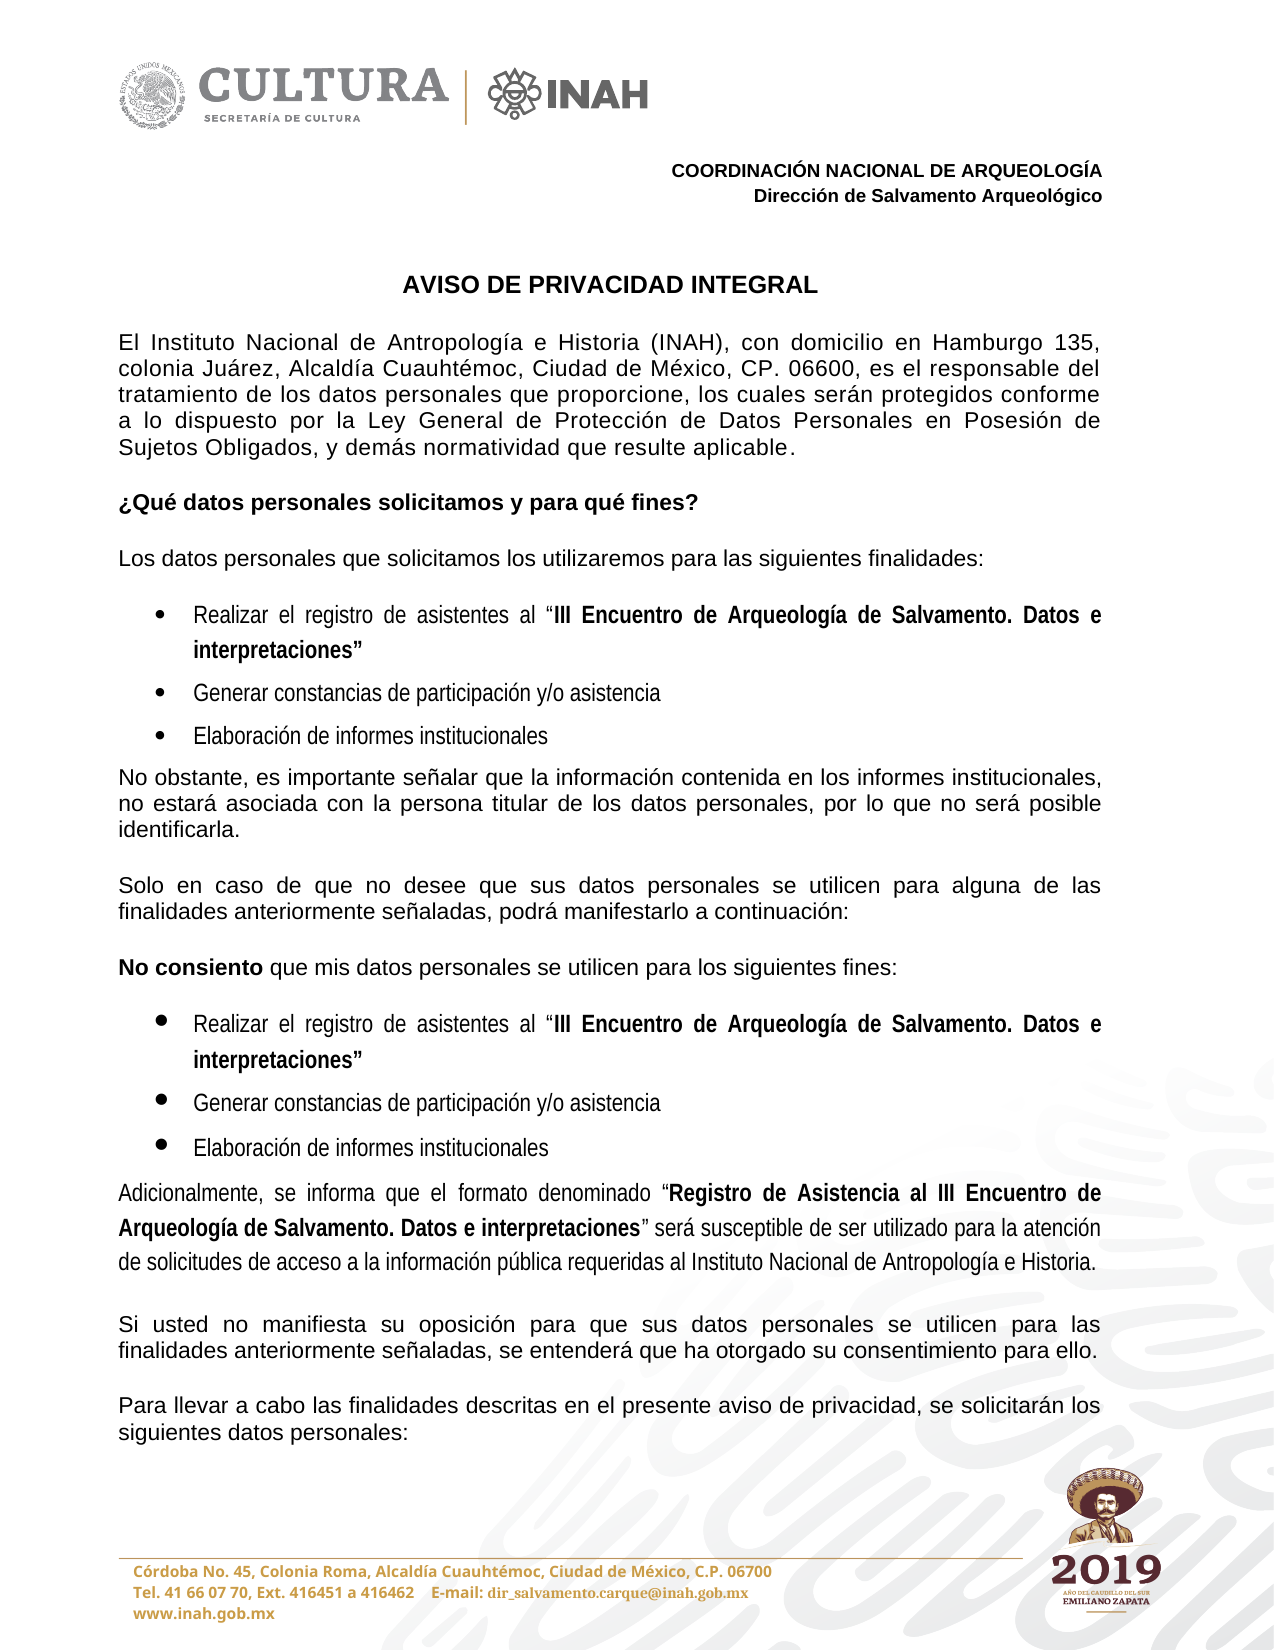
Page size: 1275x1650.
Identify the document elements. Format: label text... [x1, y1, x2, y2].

text El Instituto Nacional de Antropología e Historia (INAH), con domicilio en Hamburgo 135, colonia Juárez, Alcaldía Cuauhtémoc, Ciudad de México, CP. 06600, es el responsable del tratamiento de los datos personales que proporcione, los cuales serán protegidos conforme a lo dispuesto por la Ley General de Protección de Datos Personales en Posesión de Sujetos Obligados, y demás normatividad que resulte aplicable. [118, 328, 1102, 460]
list Realizar el registro de asistentes al “III Encuentro de Arqueología de Salvamento. Datos e interpretaciones” [156, 1009, 1102, 1074]
list Generar constancias de participación y/o asistencia [156, 1088, 1102, 1119]
text Si usted no manifiesta su oposición para que sus datos personales se utilicen para las finalidades anteriormente señaladas, se entenderá que ha otorgado su consentimiento para ello. [118, 1311, 1102, 1363]
picture [9, 677, 1275, 1650]
text Los datos personales que solicitamos los utilizaremos para las siguientes finalidades: [118, 545, 1102, 571]
text Para llevar a cabo las finalidades descritas en el presente aviso de privacidad, se solicitarán los siguientes datos personales: [118, 1392, 1102, 1445]
text ¿Qué datos personales solicitamos y para qué fines? [118, 489, 1102, 516]
list Elaboración de informes institucionales [156, 721, 1102, 749]
list Generar constancias de participación y/o asistencia [156, 678, 1102, 707]
text AVISO DE PRIVACIDAD INTEGRAL [118, 271, 1102, 299]
picture [119, 62, 467, 130]
text Adicionalmente, se informa que el formato denominado “Registro de Asistencia al III Encuentro de Arqueología de Salvamento. Datos e interpretaciones” será susceptible de ser utilizado para la atención de solicitudes de acceso a la información pública requeridas al Instituto Nacional de Antropología e Historia. [118, 1178, 1102, 1276]
text No obstante, es importante señalar que la información contenida en los informes institucionales, no estará asociada con la persona titular de los datos personales, por lo que no será posible identificarla. [118, 763, 1102, 843]
list Elaboración de informes institucionales [156, 1133, 1102, 1164]
text No consiento que mis datos personales se utilicen para los siguientes fines: [118, 954, 1102, 980]
text Solo en caso de que no desee que sus datos personales se utilicen para alguna de las finalidades anteriormente señaladas, podrá manifestarlo a continuación: [118, 872, 1102, 924]
list Realizar el registro de asistentes al “III Encuentro de Arqueología de Salvamento. Datos e interpretaciones” [156, 600, 1102, 664]
